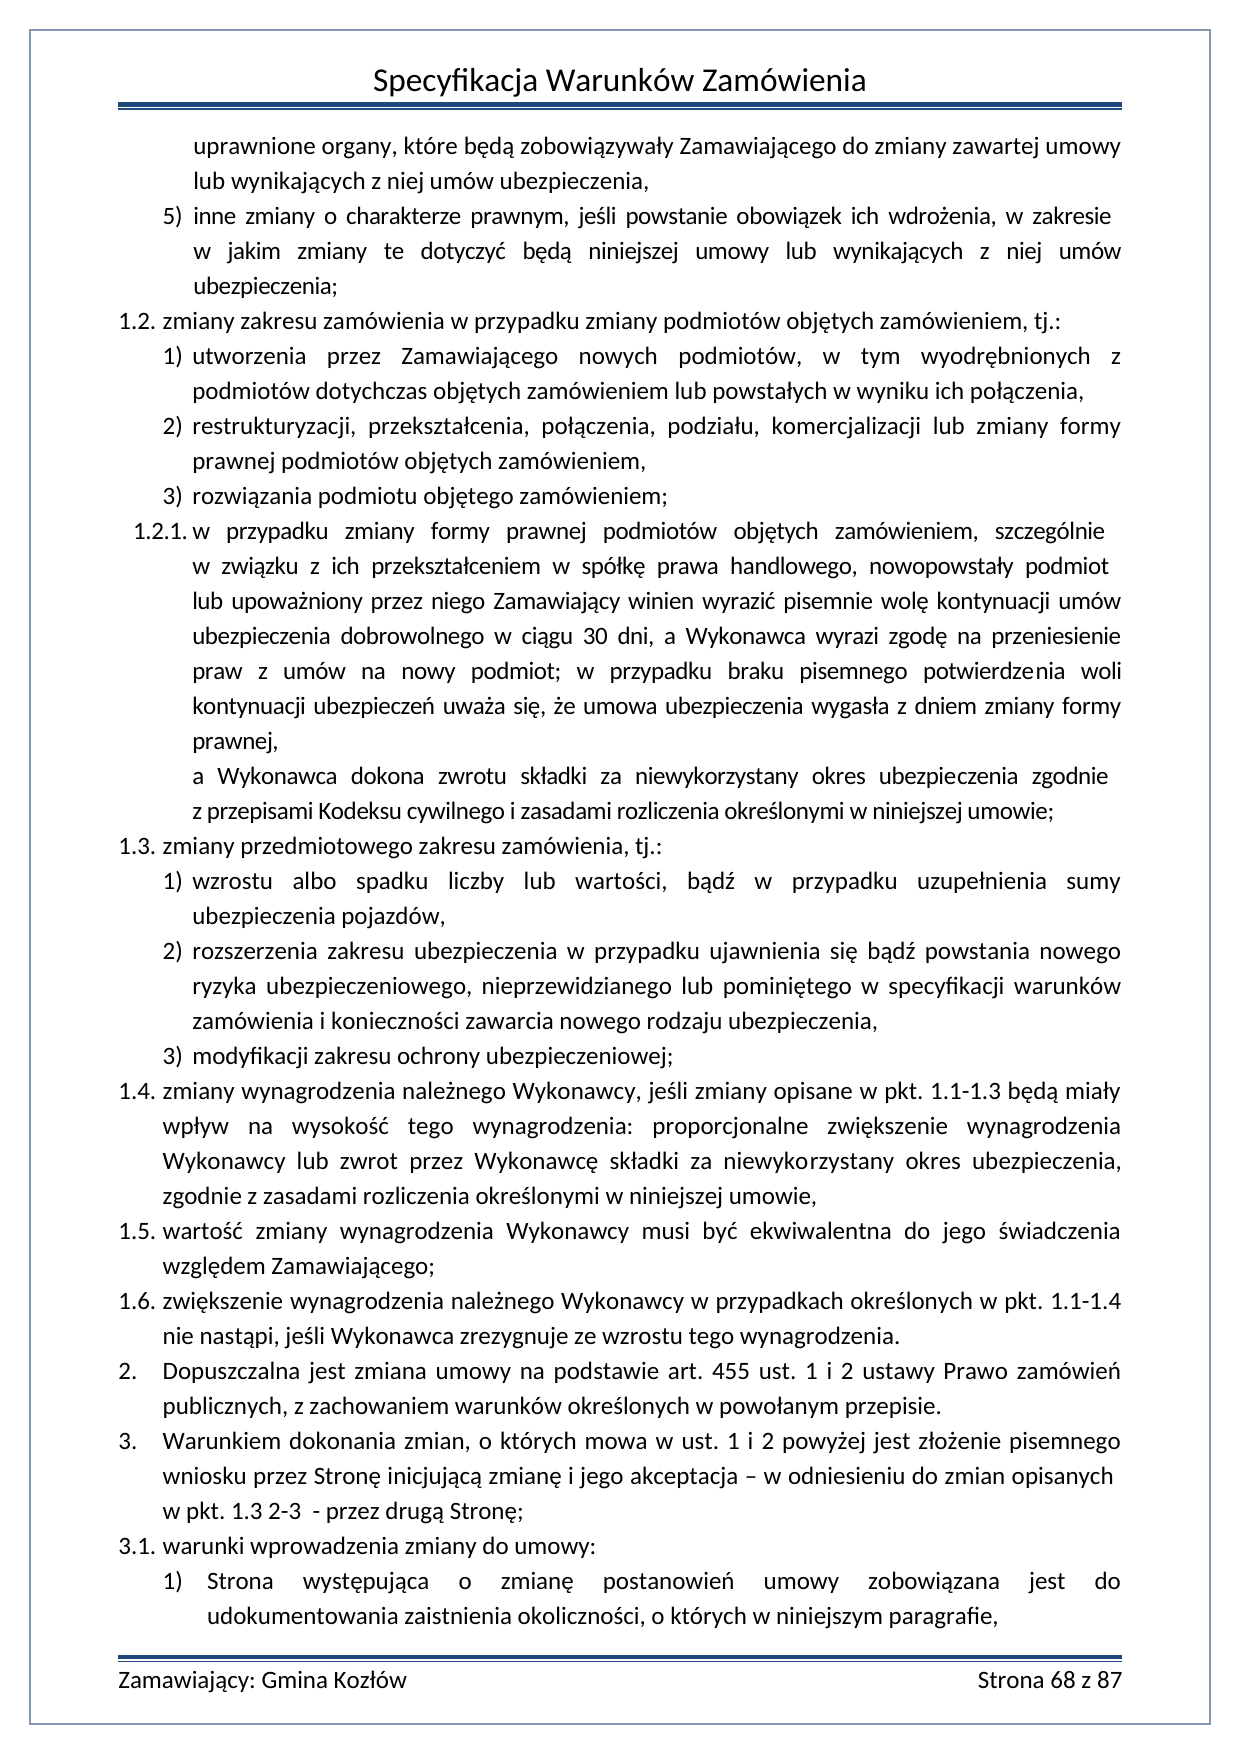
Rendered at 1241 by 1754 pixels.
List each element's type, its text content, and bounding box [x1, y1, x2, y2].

list utworzenia przez Zamawiającego nowych podmiotów, w tym wyodrębnionych z podmiotów dotychczas objętych zamówieniem lub powstałych w wyniku ich połączenia, [162, 340, 1122, 405]
list zmiany zakresu zamówienia w przypadku zmiany podmiotów objętych zamówieniem, tj.: [118, 305, 1122, 335]
list zwiększenie wynagrodzenia należnego Wykonawcy w przypadkach określonych w pkt. 1.1-1.4 nie nastąpi, jeśli Wykonawca zrezygnuje ze wzrostu tego wynagrodzenia. [118, 1285, 1122, 1350]
list modyfikacji zakresu ochrony ubezpieczeniowej; [162, 1040, 1122, 1070]
list rozwiązania podmiotu objętego zamówieniem; [162, 480, 1122, 510]
list wzrostu albo spadku liczby lub wartości, bądź w przypadku uzupełnienia sumy ubezpieczenia pojazdów, [162, 865, 1122, 930]
list zmiany wynagrodzenia należnego Wykonawcy, jeśli zmiany opisane w pkt. 1.1-1.3 będą miały wpływ na wysokość tego wynagrodzenia: proporcjonalne zwiększenie wynagrodzenia Wykonawcy lub zwrot przez Wykonawcę składki za niewykorzystany okres ubezpieczenia, zgodnie z zasadami rozliczenia określonymi w niniejszej umowie, [118, 1075, 1122, 1210]
list wartość zmiany wynagrodzenia Wykonawcy musi być ekwiwalentna do jego świadczenia względem Zamawiającego; [118, 1215, 1122, 1280]
list Warunkiem dokonania zmian, o których mowa w ust. 1 i 2 powyżej jest złożenie pisemnego wniosku przez Stronę inicjującą zmianę i jego akceptacja – w odniesieniu do zmian opisanych w pkt. 1.3 2-3 - przez drugą Stronę; [118, 1425, 1122, 1525]
list warunki wprowadzenia zmiany do umowy: [118, 1530, 1122, 1560]
list zmiany przedmiotowego zakresu zamówienia, tj.: [118, 830, 1122, 860]
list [162, 130, 1122, 195]
list w przypadku zmiany formy prawnej podmiotów objętych zamówieniem, szczególnie w związku z ich przekształceniem w spółkę prawa handlowego, nowopowstały podmiot lub upoważniony przez niego Zamawiający winien wyrazić pisemnie wolę kontynuacji umów ubezpieczenia dobrowolnego w ciągu 30 dni, a Wykonawca wyrazi zgodę na przeniesienie praw z umów na nowy podmiot; w przypadku braku pisemnego potwierdzenia woli kontynuacji ubezpieczeń uważa się, że umowa ubezpieczenia wygasła z dniem zmiany formy prawnej, a Wykonawca dokona zwrotu składki za niewykorzystany okres ubezpieczenia zgodnie z przepisami Kodeksu cywilnego i zasadami rozliczenia określonymi w niniejszej umowie; [133, 515, 1122, 825]
list rozszerzenia zakresu ubezpieczenia w przypadku ujawnienia się bądź powstania nowego ryzyka ubezpieczeniowego, nieprzewidzianego lub pominiętego w specyfikacji warunków zamówienia i konieczności zawarcia nowego rodzaju ubezpieczenia, [162, 935, 1122, 1035]
list inne zmiany o charakterze prawnym, jeśli powstanie obowiązek ich wdrożenia, w zakresie w jakim zmiany te dotyczyć będą niniejszej umowy lub wynikających z niej umów ubezpieczenia; [162, 200, 1122, 300]
list restrukturyzacji, przekształcenia, połączenia, podziału, komercjalizacji lub zmiany formy prawnej podmiotów objętych zamówieniem, [162, 410, 1122, 475]
list Dopuszczalna jest zmiana umowy na podstawie art. 455 ust. 1 i 2 ustawy Prawo zamówień publicznych, z zachowaniem warunków określonych w powołanym przepisie. [118, 1355, 1122, 1420]
list Strona występująca o zmianę postanowień umowy zobowiązana jest do udokumentowania zaistnienia okoliczności, o których w niniejszym paragrafie, [162, 1565, 1122, 1630]
